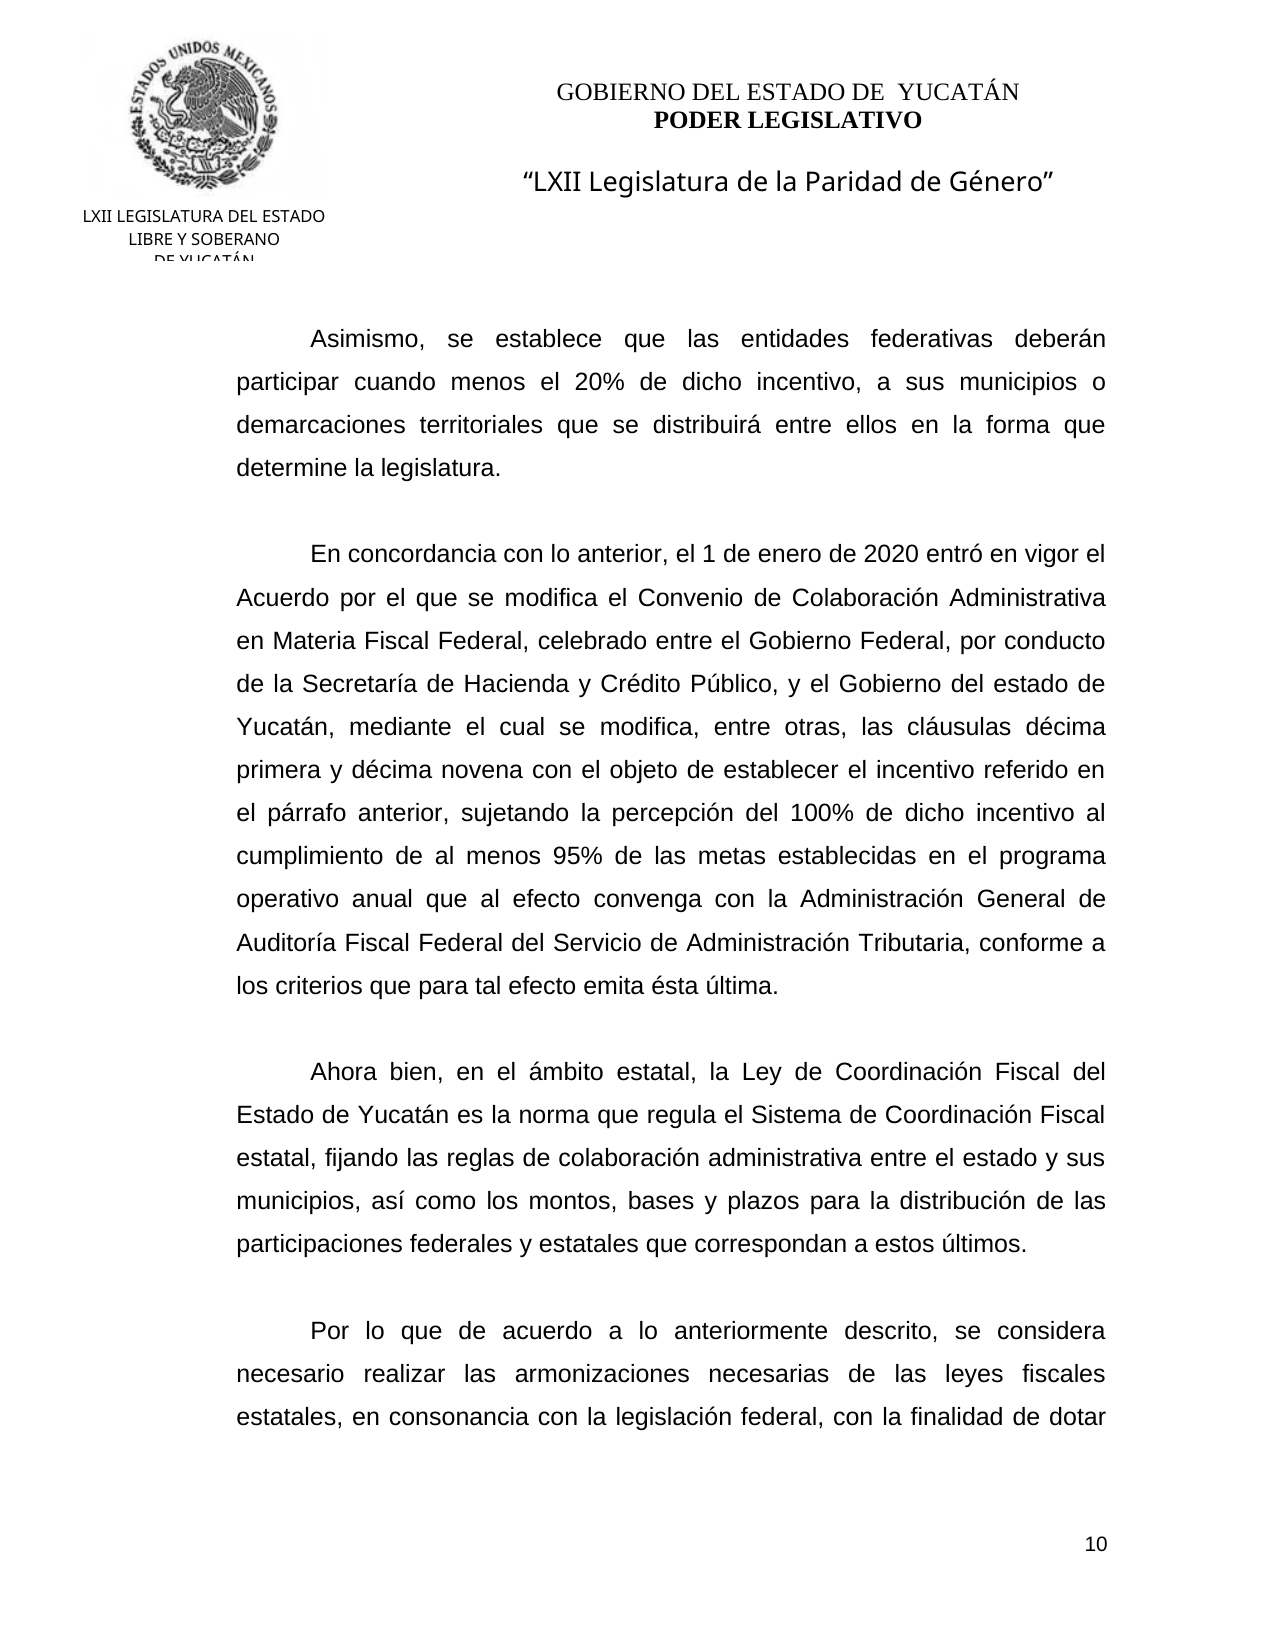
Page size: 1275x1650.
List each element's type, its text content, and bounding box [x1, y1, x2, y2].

picture [83, 33, 328, 196]
text Asimismo, se establece que las entidades federativas deberán participar cuando menos el 20% de dicho incentivo, a sus municipios o demarcaciones territoriales que se distribuirá entre ellos en la forma que determine la legislatura. [236, 324, 1107, 482]
text En concordancia con lo anterior, el 1 de enero de 2020 entró en vigor el Acuerdo por el que se modifica el Convenio de Colaboración Administrativa en Materia Fiscal Federal, celebrado entre el Gobierno Federal, por conducto de la Secretaría de Hacienda y Crédito Público, y el Gobierno del estado de Yucatán, mediante el cual se modifica, entre otras, las cláusulas décima primera y décima novena con el objeto de establecer el incentivo referido en el párrafo anterior, sujetando la percepción del 100% de dicho incentivo al cumplimiento de al menos 95% de las metas establecidas en el programa operativo anual que al efecto convenga con la Administración General de Auditoría Fiscal Federal del Servicio de Administración Tributaria, conforme a los criterios que para tal efecto emita ésta última. [236, 539, 1107, 999]
text Ahora bien, en el ámbito estatal, la Ley de Coordinación Fiscal del Estado de Yucatán es la norma que regula el Sistema de Coordinación Fiscal estatal, fijando las reglas de colaboración administrativa entre el estado y sus municipios, así como los montos, bases y plazos para la distribución de las participaciones federales y estatales que correspondan a estos últimos. [236, 1057, 1107, 1258]
